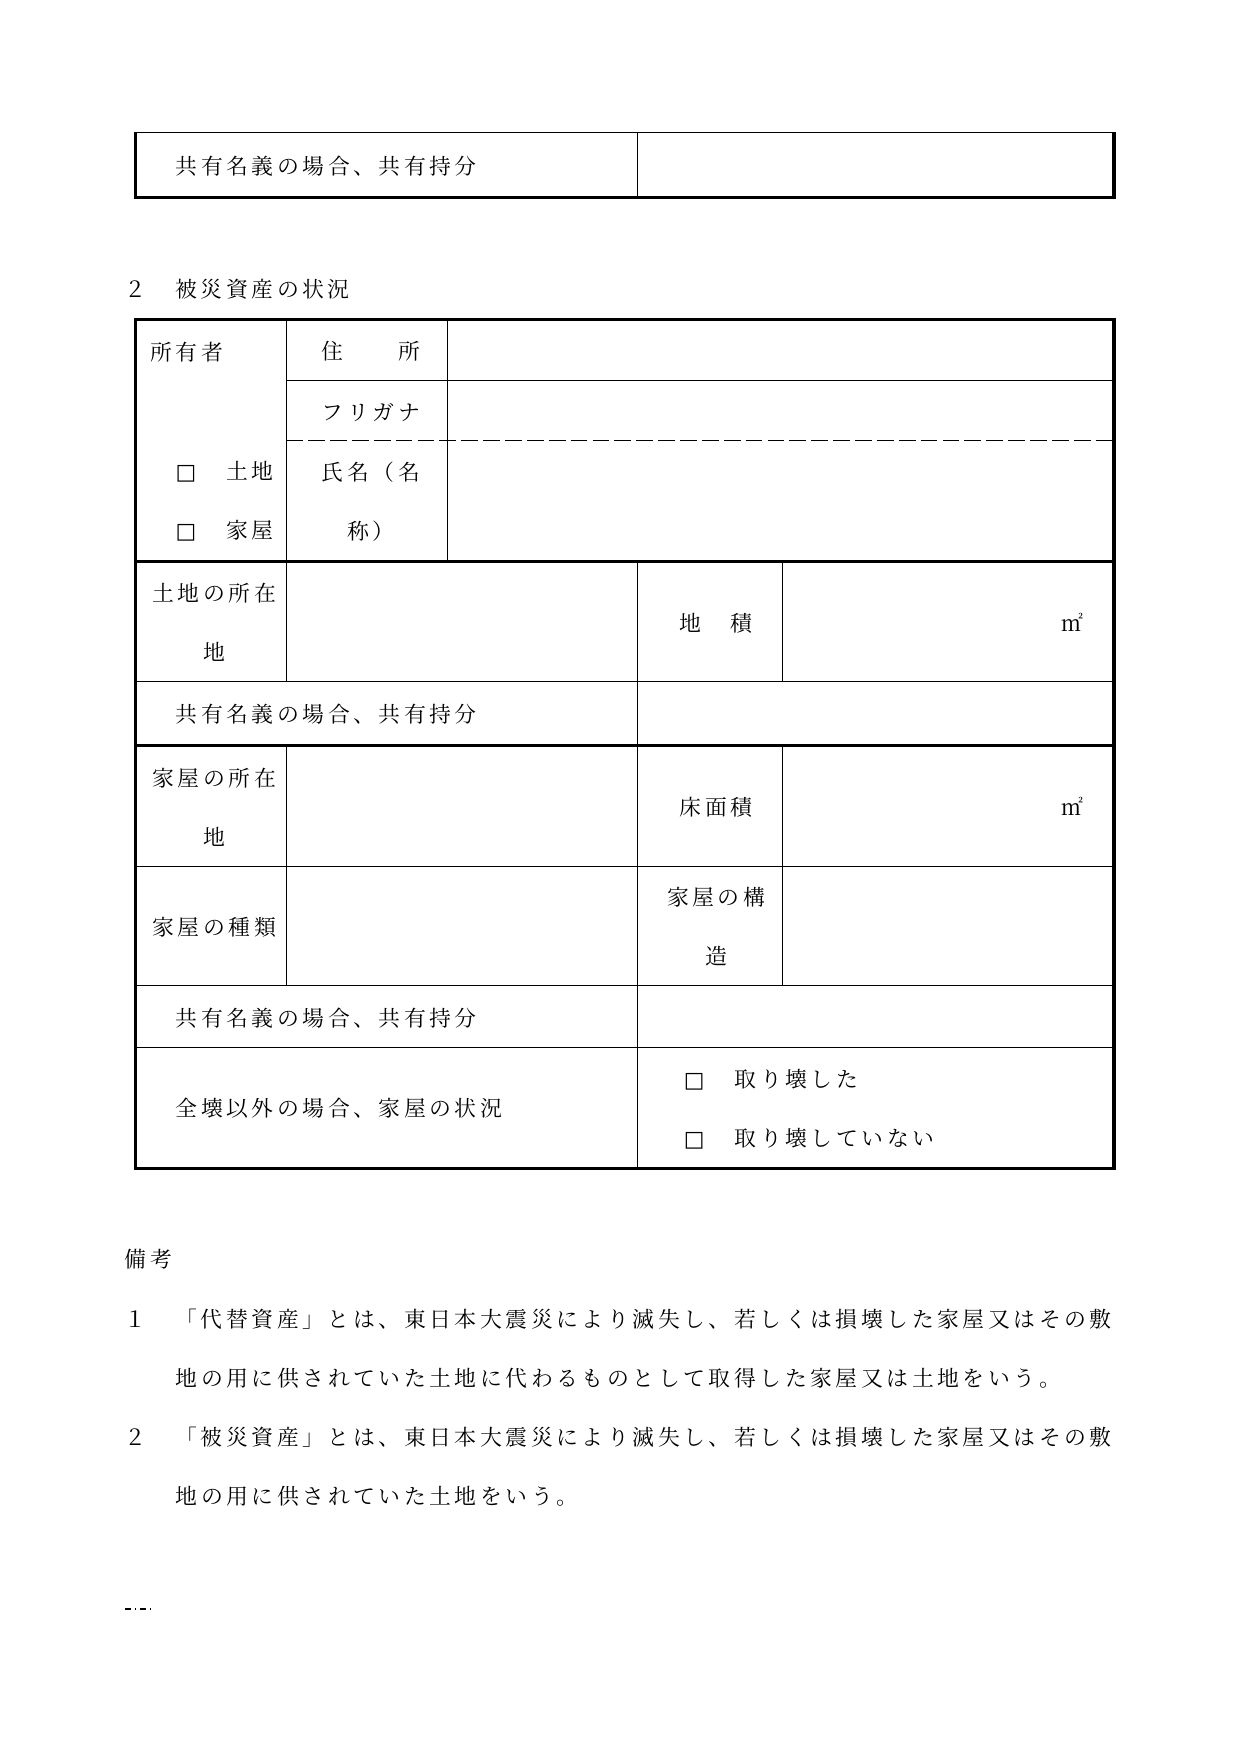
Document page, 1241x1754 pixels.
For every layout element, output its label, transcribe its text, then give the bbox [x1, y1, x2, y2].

table_header 住 所 [287, 321, 447, 380]
table_cell 共有名義の場合、共有持分 [137, 682, 637, 744]
table_cell [287, 563, 637, 681]
table_cell 床面積 [638, 747, 782, 866]
table_cell 全壊以外の場合、家屋の状況 [137, 1048, 637, 1167]
table_cell 共有名義の場合、共有持分 [137, 133, 637, 196]
table_cell 家屋の所在地 [137, 747, 286, 866]
table_cell [287, 867, 637, 985]
table_cell [638, 133, 1112, 196]
text １ 「代替資産」とは、東日本大震災により滅失し、若しくは損壊した家屋又はその敷地の用に供されていた土地に代わるものとして取得した家屋又は土地をいう。 [124, 1288, 1116, 1406]
table_cell ㎡ [783, 747, 1112, 866]
table_cell 土地の所在地 [137, 563, 286, 681]
table_cell [638, 986, 1112, 1047]
table_cell [638, 682, 1112, 744]
table_cell ㎡ [783, 563, 1112, 681]
text ２ 「被災資産」とは、東日本大震災により滅失し、若しくは損壊した家屋又はその敷地の用に供されていた土地をいう。 [124, 1406, 1116, 1525]
table_cell 地 積 [638, 563, 782, 681]
text 備考 [124, 1229, 1116, 1288]
table_cell [287, 747, 637, 866]
table_cell 共有名義の場合、共有持分 [137, 986, 637, 1047]
table_cell 氏名（名称） [287, 440, 447, 559]
table_cell 家屋の構造 [638, 867, 782, 985]
table_cell フリガナ [287, 381, 447, 440]
table_header 所有者 □土地 □家屋 [137, 321, 286, 559]
table_cell 家屋の種類 [137, 867, 286, 985]
table_cell [783, 867, 1112, 985]
table_cell [448, 440, 1112, 559]
text ２ 被災資産の状況 [124, 258, 1116, 318]
table_cell [448, 381, 1112, 440]
table_header [448, 321, 1112, 380]
table_cell □取り壊した □取り壊していない [638, 1048, 1112, 1167]
